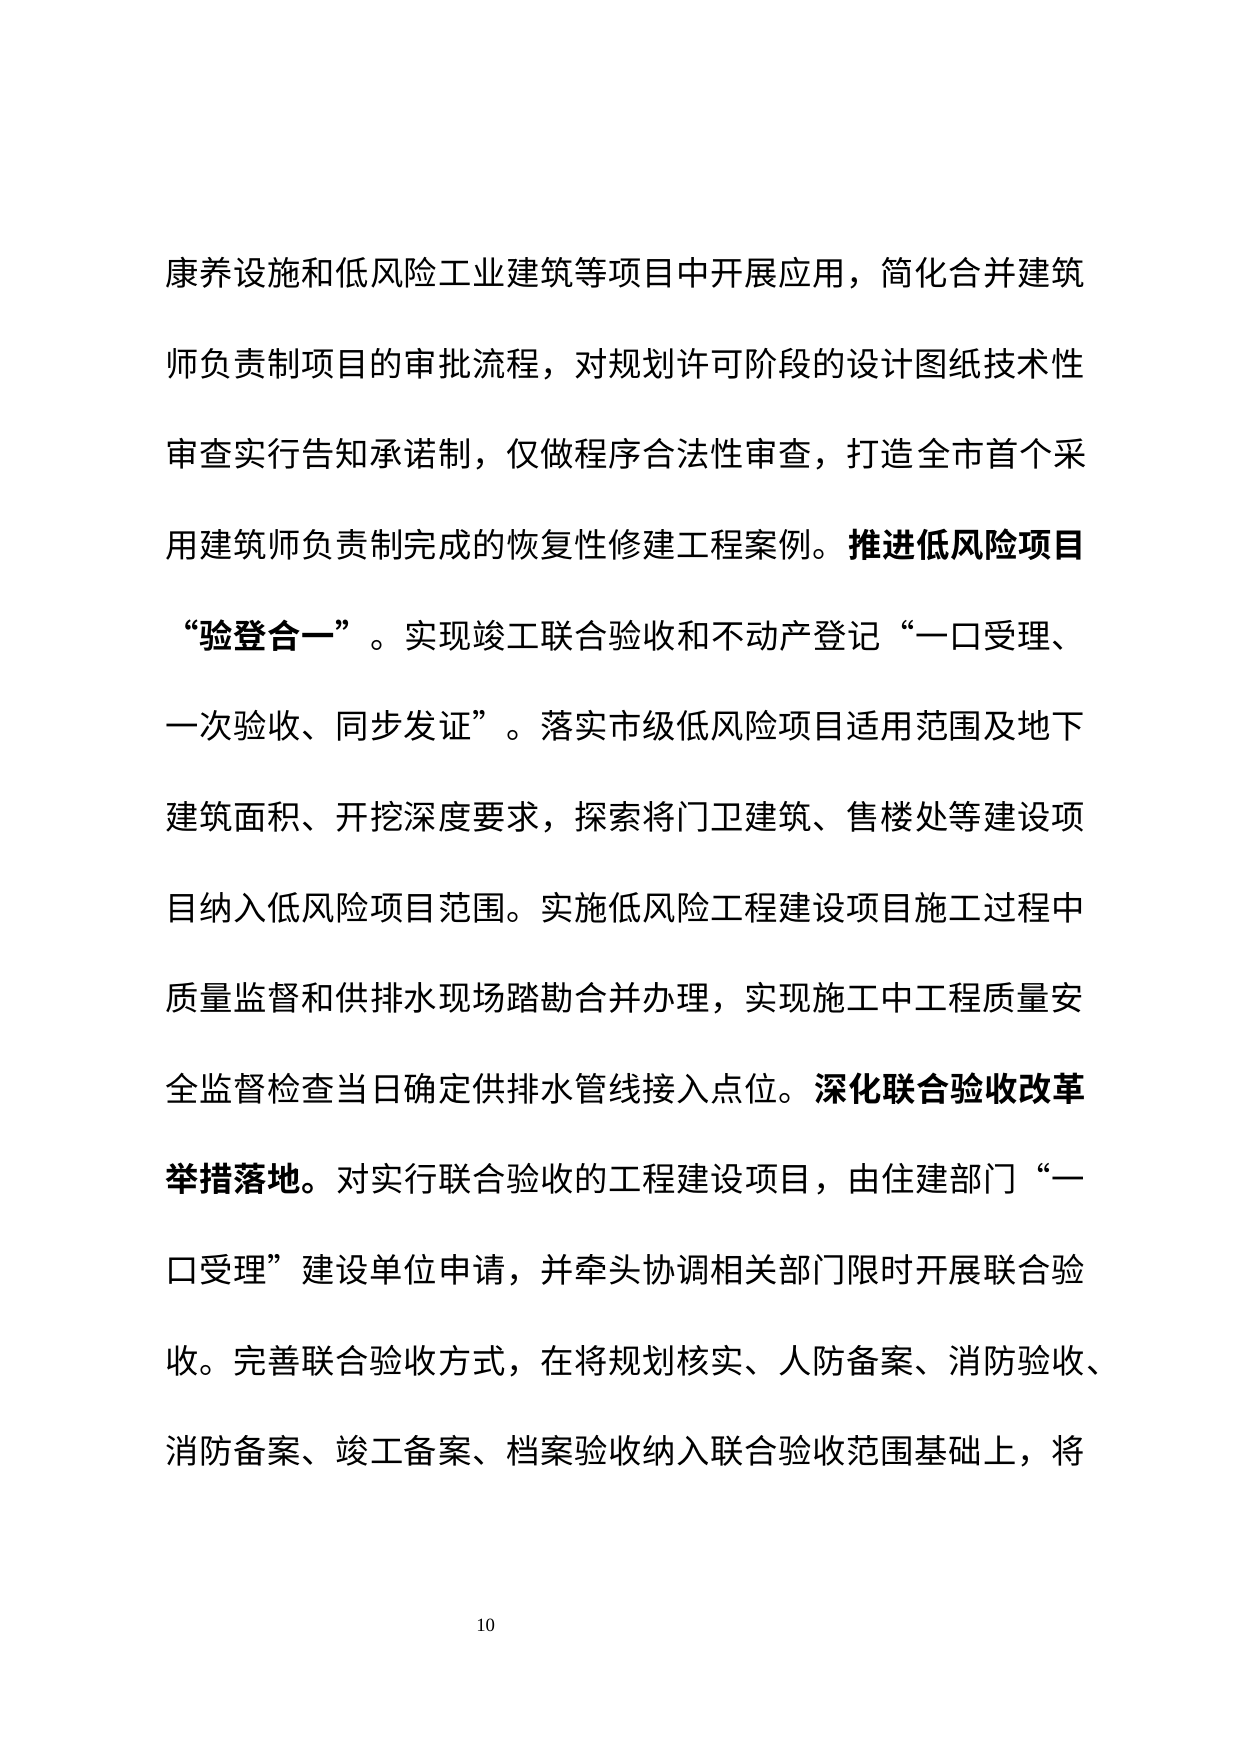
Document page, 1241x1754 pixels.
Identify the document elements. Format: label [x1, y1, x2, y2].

text [165, 226, 1087, 1494]
